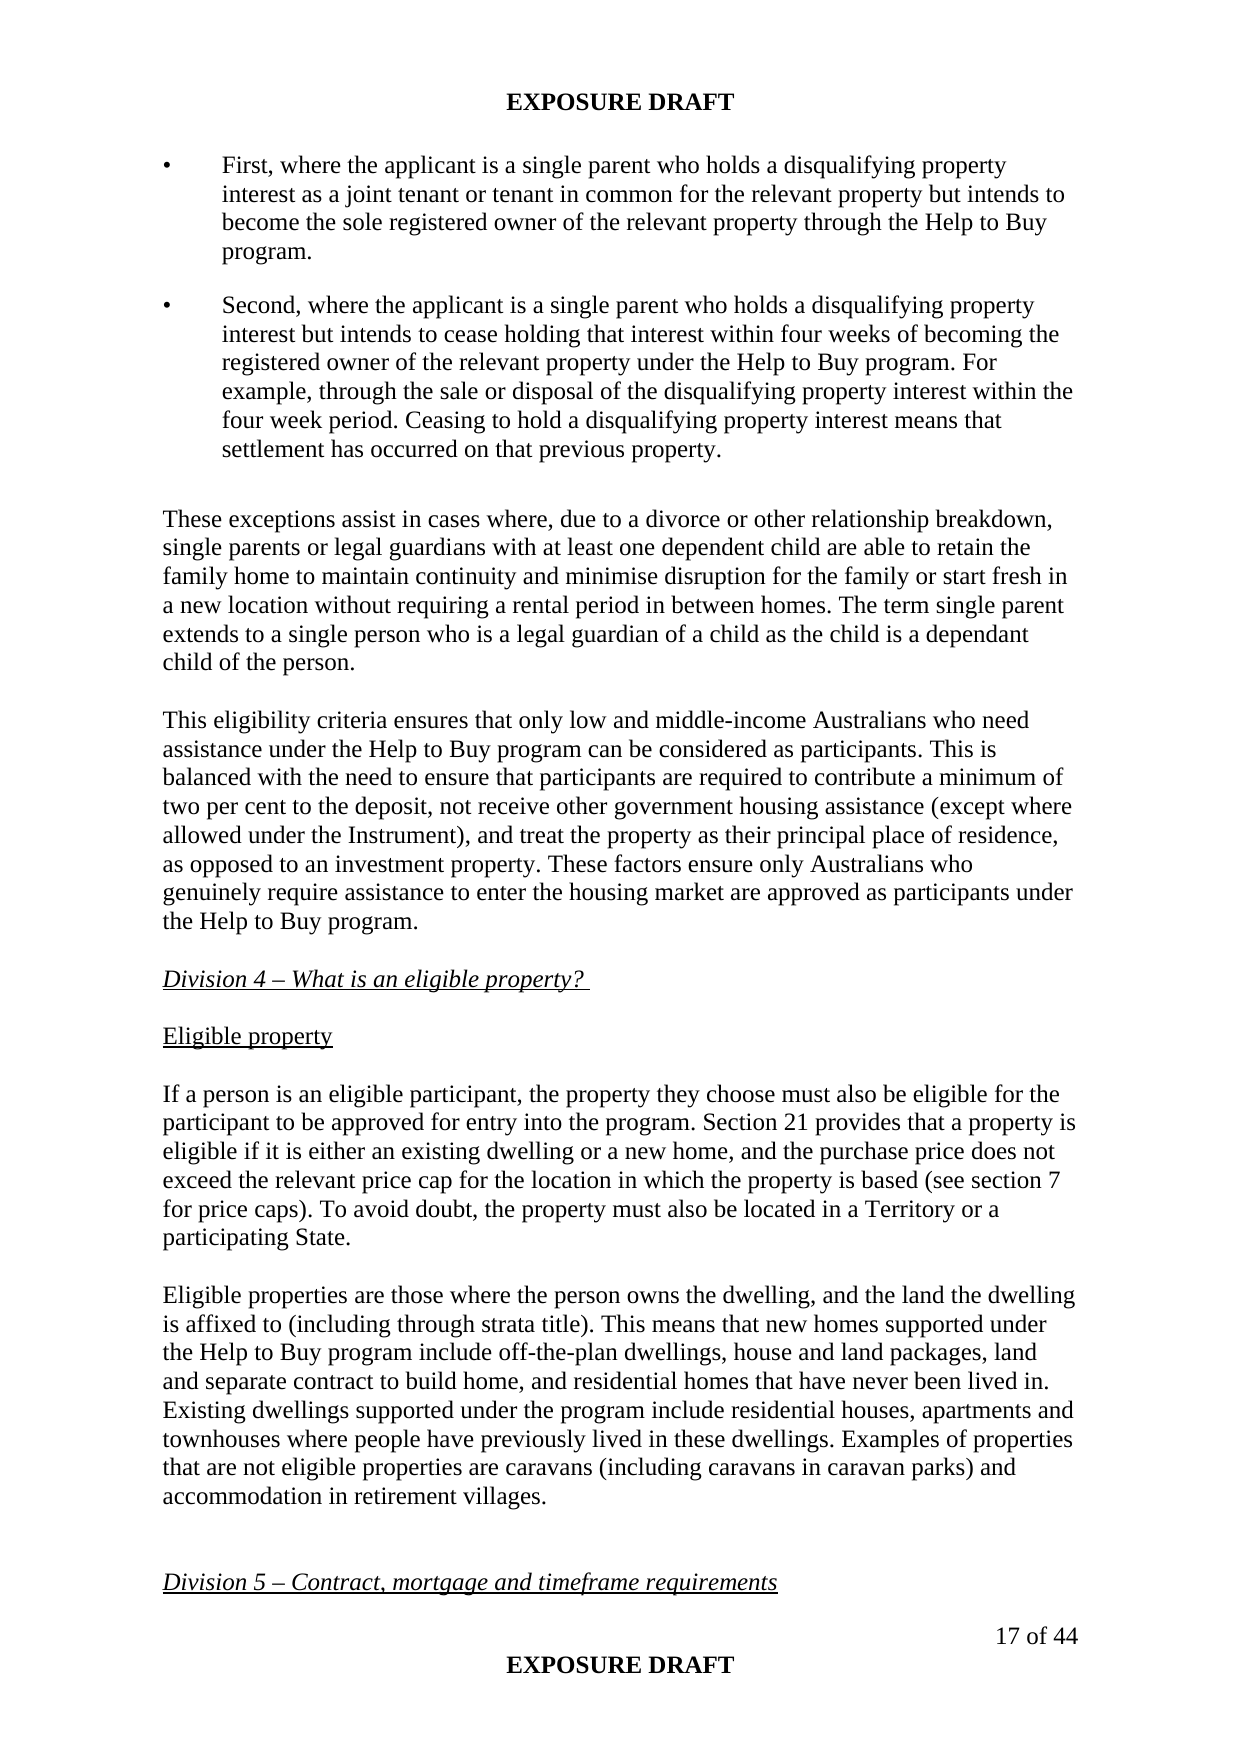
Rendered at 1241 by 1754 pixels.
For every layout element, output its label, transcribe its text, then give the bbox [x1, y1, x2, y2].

text Eligible property [162, 1021, 1078, 1050]
text Division 4 – What is an eligible property? [162, 964, 1078, 992]
text Division 5 – Contract, mortgage and timeframe requirements [162, 1567, 1078, 1596]
text If a person is an eligible participant, the property they choose must also be eligible for the participant to be approved for entry into the program. Section 21 provides that a property is eligible if it is either an existing dwelling or a new home, and the purchase price does not exceed the relevant price cap for the location in which the property is based (see section 7 for price caps). To avoid doubt, the property must also be located in a Territory or a participating State. [162, 1079, 1078, 1251]
text Second, where the applicant is a single parent who holds a disqualifying property interest but intends to cease holding that interest within four weeks of becoming the registered owner of the relevant property under the Help to Buy program. For example, through the sale or disposal of the disqualifying property interest within the four week period. Ceasing to hold a disqualifying property interest means that settlement has occurred on that previous property. [162, 290, 1078, 462]
text First, where the applicant is a single parent who holds a disqualifying property interest as a joint tenant or tenant in common for the relevant property but intends to become the sole registered owner of the relevant property through the Help to Buy program. [162, 150, 1078, 265]
text These exceptions assist in cases where, due to a divorce or other relationship breakdown, single parents or legal guardians with at least one dependent child are able to retain the family home to maintain continuity and minimise disruption for the family or start fresh in a new location without requiring a rental period in between homes. The term single parent extends to a single person who is a legal guardian of a child as the child is a dependant child of the person. [162, 504, 1078, 676]
text Eligible properties are those where the person owns the dwelling, and the land the dwelling is affixed to (including through strata title). This means that new homes supported under the Help to Buy program include off-the-plan dwellings, house and land packages, land and separate contract to build home, and residential homes that have never been lived in. Existing dwellings supported under the program include residential houses, apartments and townhouses where people have previously lived in these dwellings. Examples of properties that are not eligible properties are caravans (including caravans in caravan parks) and accommodation in retirement villages. [162, 1280, 1078, 1510]
text This eligibility criteria ensures that only low and middle-income Australians who need assistance under the Help to Buy program can be considered as participants. This is balanced with the need to ensure that participants are required to contribute a minimum of two per cent to the deposit, not receive other government housing assistance (except where allowed under the Instrument), and treat the property as their principal place of residence, as opposed to an investment property. These factors ensure only Australians who genuinely require assistance to enter the housing market are approved as participants under the Help to Buy program. [162, 705, 1078, 935]
